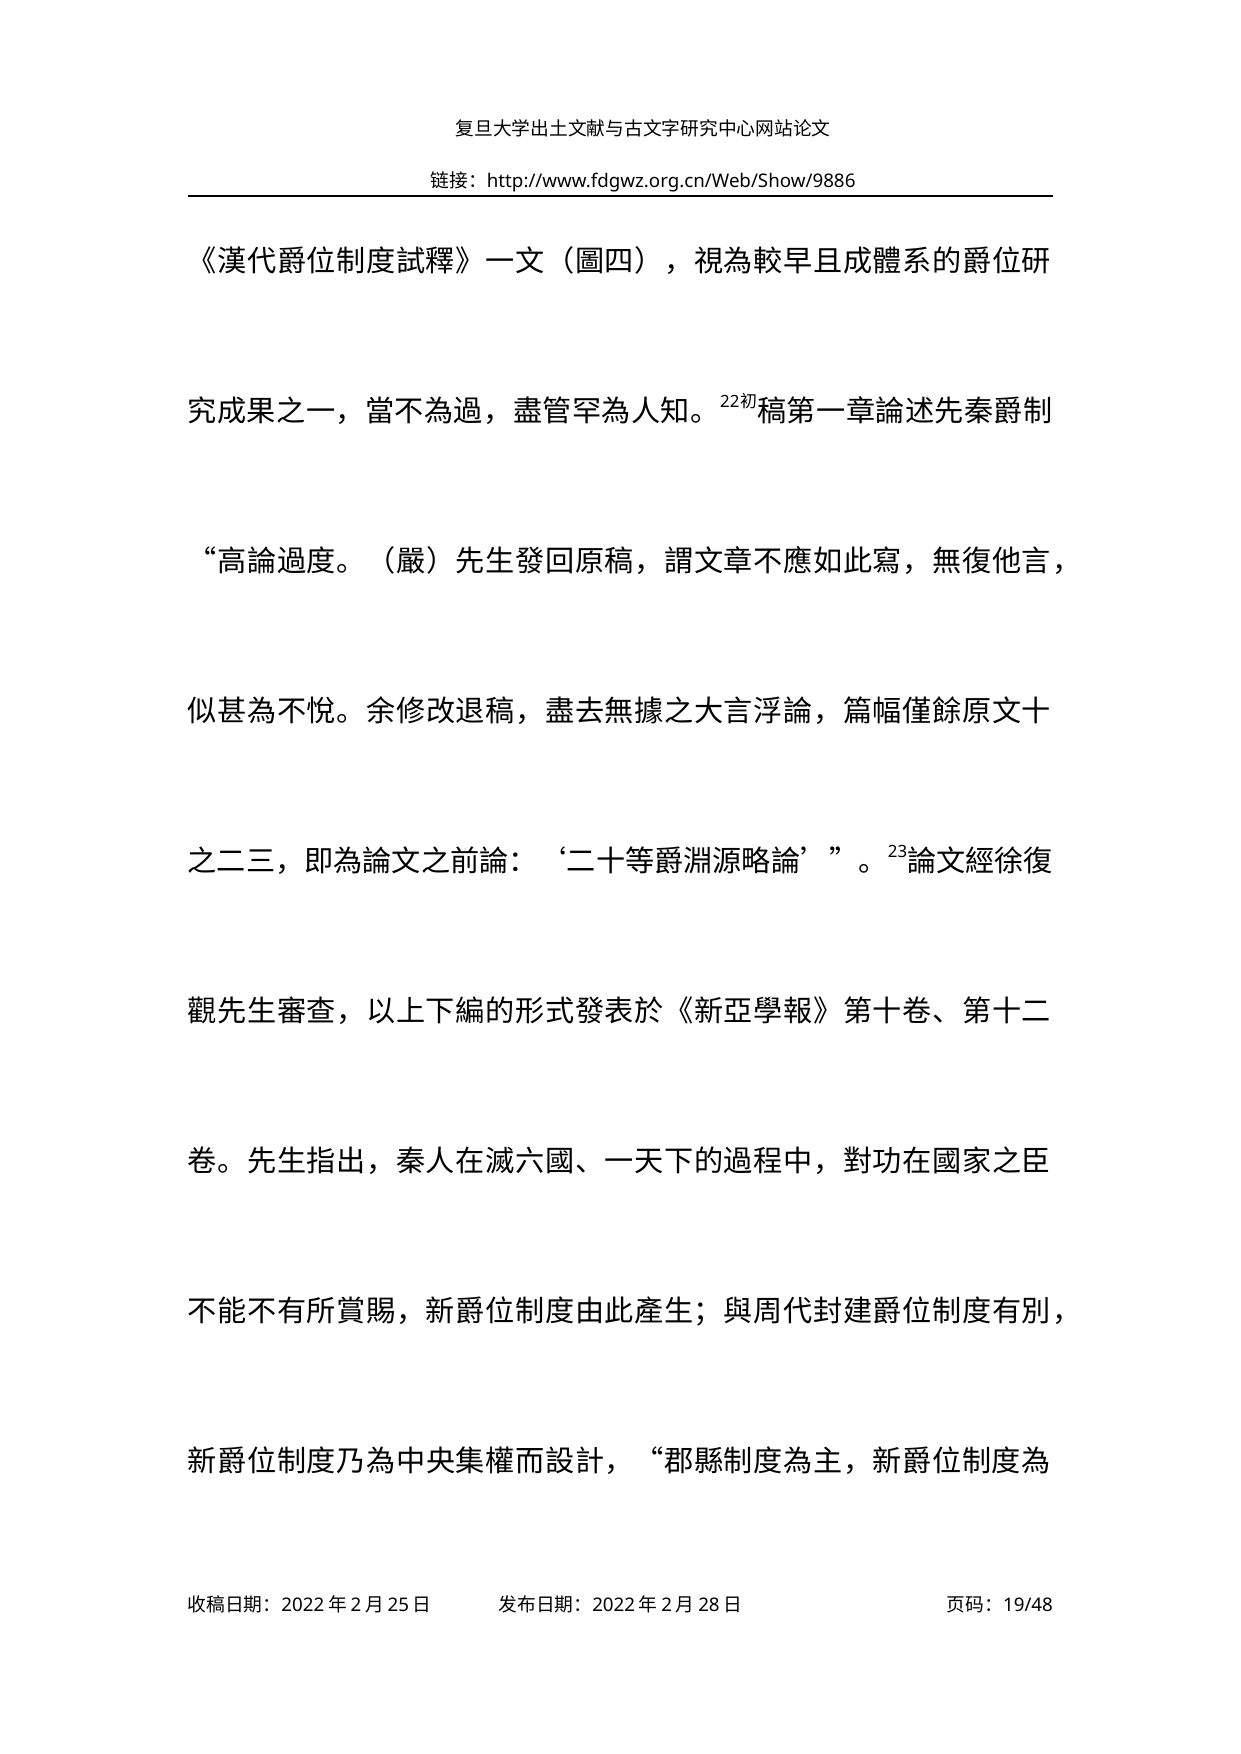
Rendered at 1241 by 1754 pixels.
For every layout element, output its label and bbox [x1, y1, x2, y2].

text [187, 222, 1053, 1497]
